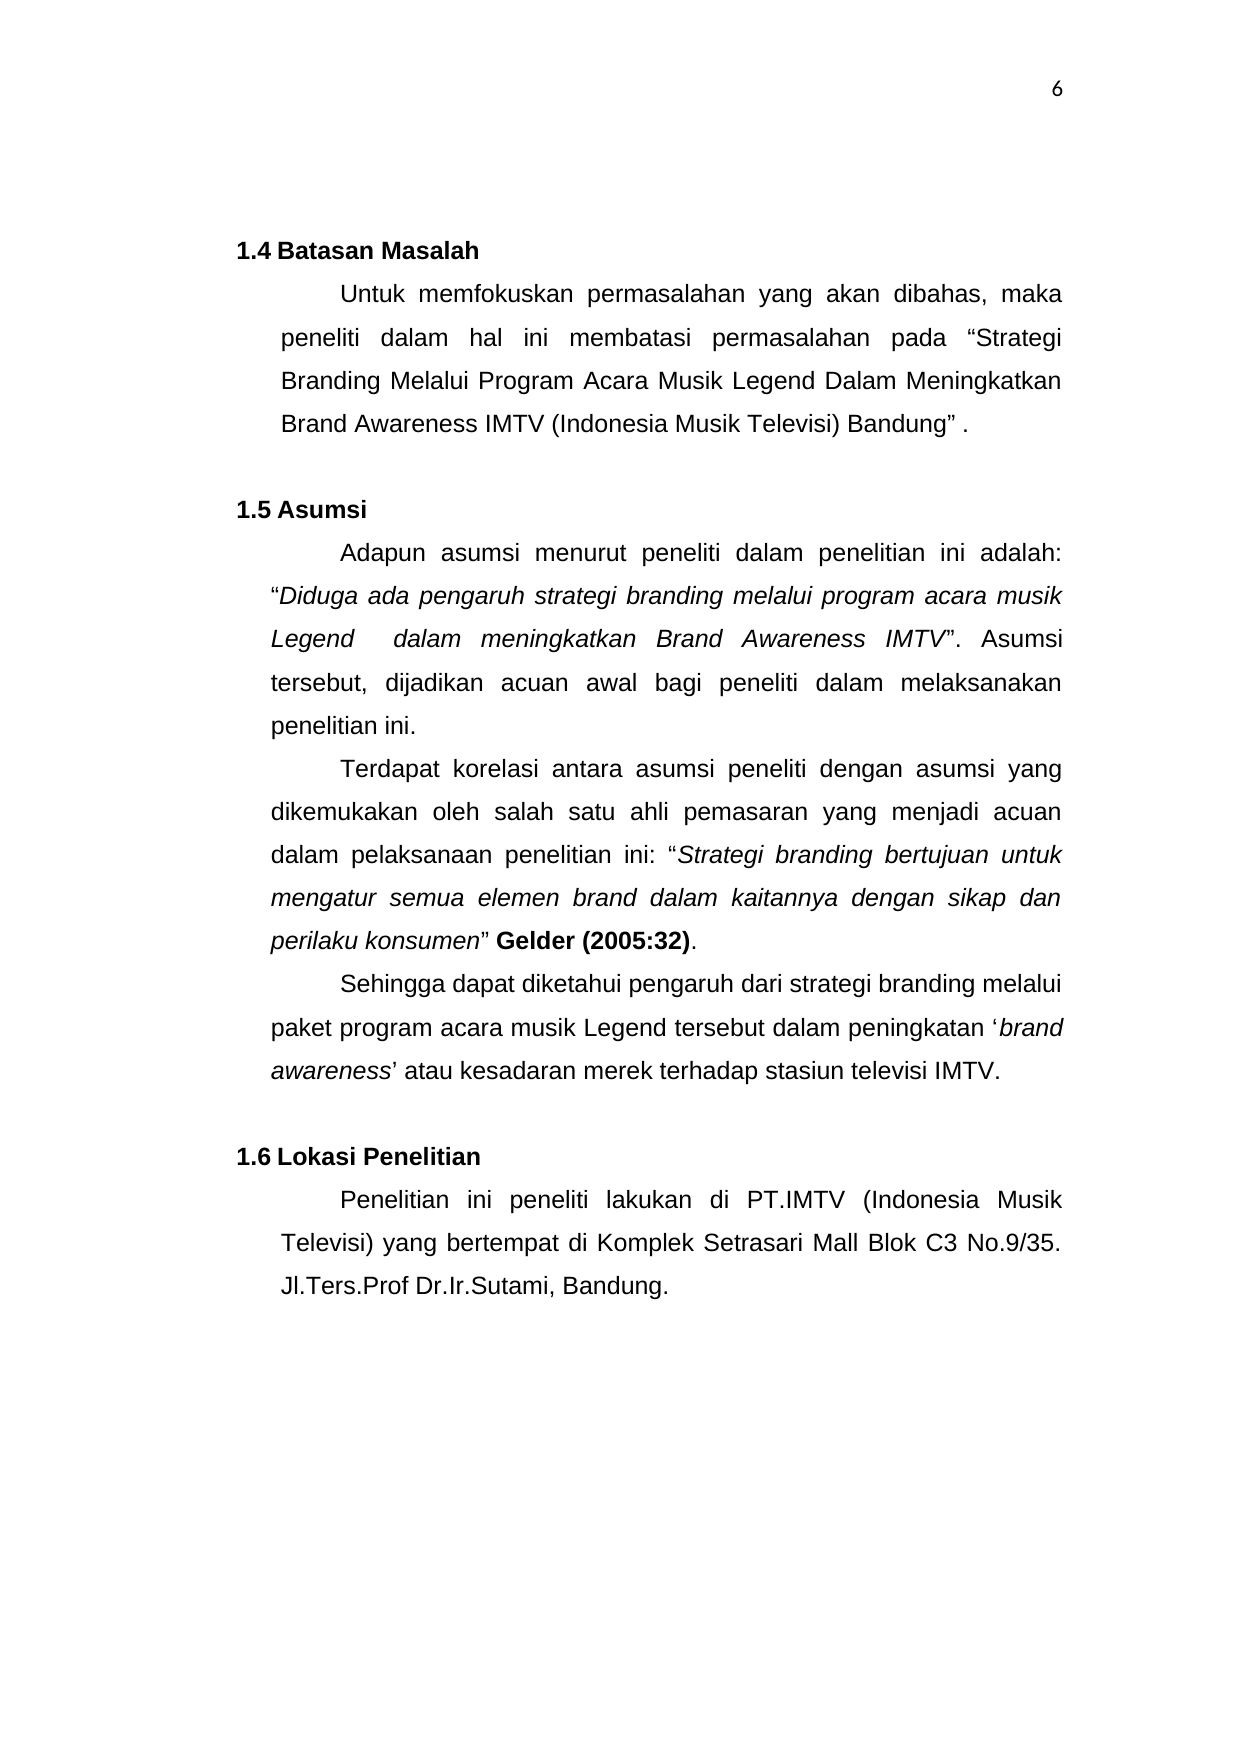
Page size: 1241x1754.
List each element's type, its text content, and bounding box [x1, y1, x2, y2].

list Adapun asumsi menurut peneliti dalam penelitian ini adalah: “Diduga ada pengaruh strategi branding melalui program acara musik Legend dalam meningkatkan Brand Awareness IMTV”. Asumsi tersebut, dijadikan acuan awal bagi peneliti dalam melaksanakan penelitian ini. [271, 538, 1063, 739]
list Asumsi [236, 495, 1063, 524]
list Batasan Masalah [236, 236, 1063, 265]
list Penelitian ini peneliti lakukan di PT.IMTV (Indonesia Musik Televisi) yang bertempat di Komplek Setrasari Mall Blok C3 No.9/35. Jl.Ters.Prof Dr.Ir.Sutami, Bandung. [281, 1185, 1063, 1300]
list Sehingga dapat diketahui pengaruh dari strategi branding melalui paket program acara musik Legend tersebut dalam peningkatan ‘brand awareness’ atau kesadaran merek terhadap stasiun televisi IMTV. [271, 969, 1063, 1084]
list Lokasi Penelitian [236, 1142, 1063, 1171]
list Untuk memfokuskan permasalahan yang akan dibahas, maka peneliti dalam hal ini membatasi permasalahan pada “Strategi Branding Melalui Program Acara Musik Legend Dalam Meningkatkan Brand Awareness IMTV (Indonesia Musik Televisi) Bandung” . [281, 279, 1063, 437]
list Terdapat korelasi antara asumsi peneliti dengan asumsi yang dikemukakan oleh salah satu ahli pemasaran yang menjadi acuan dalam pelaksanaan penelitian ini: “Strategi branding bertujuan untuk mengatur semua elemen brand dalam kaitannya dengan sikap dan perilaku konsumen” Gelder (2005:32). [271, 754, 1063, 955]
